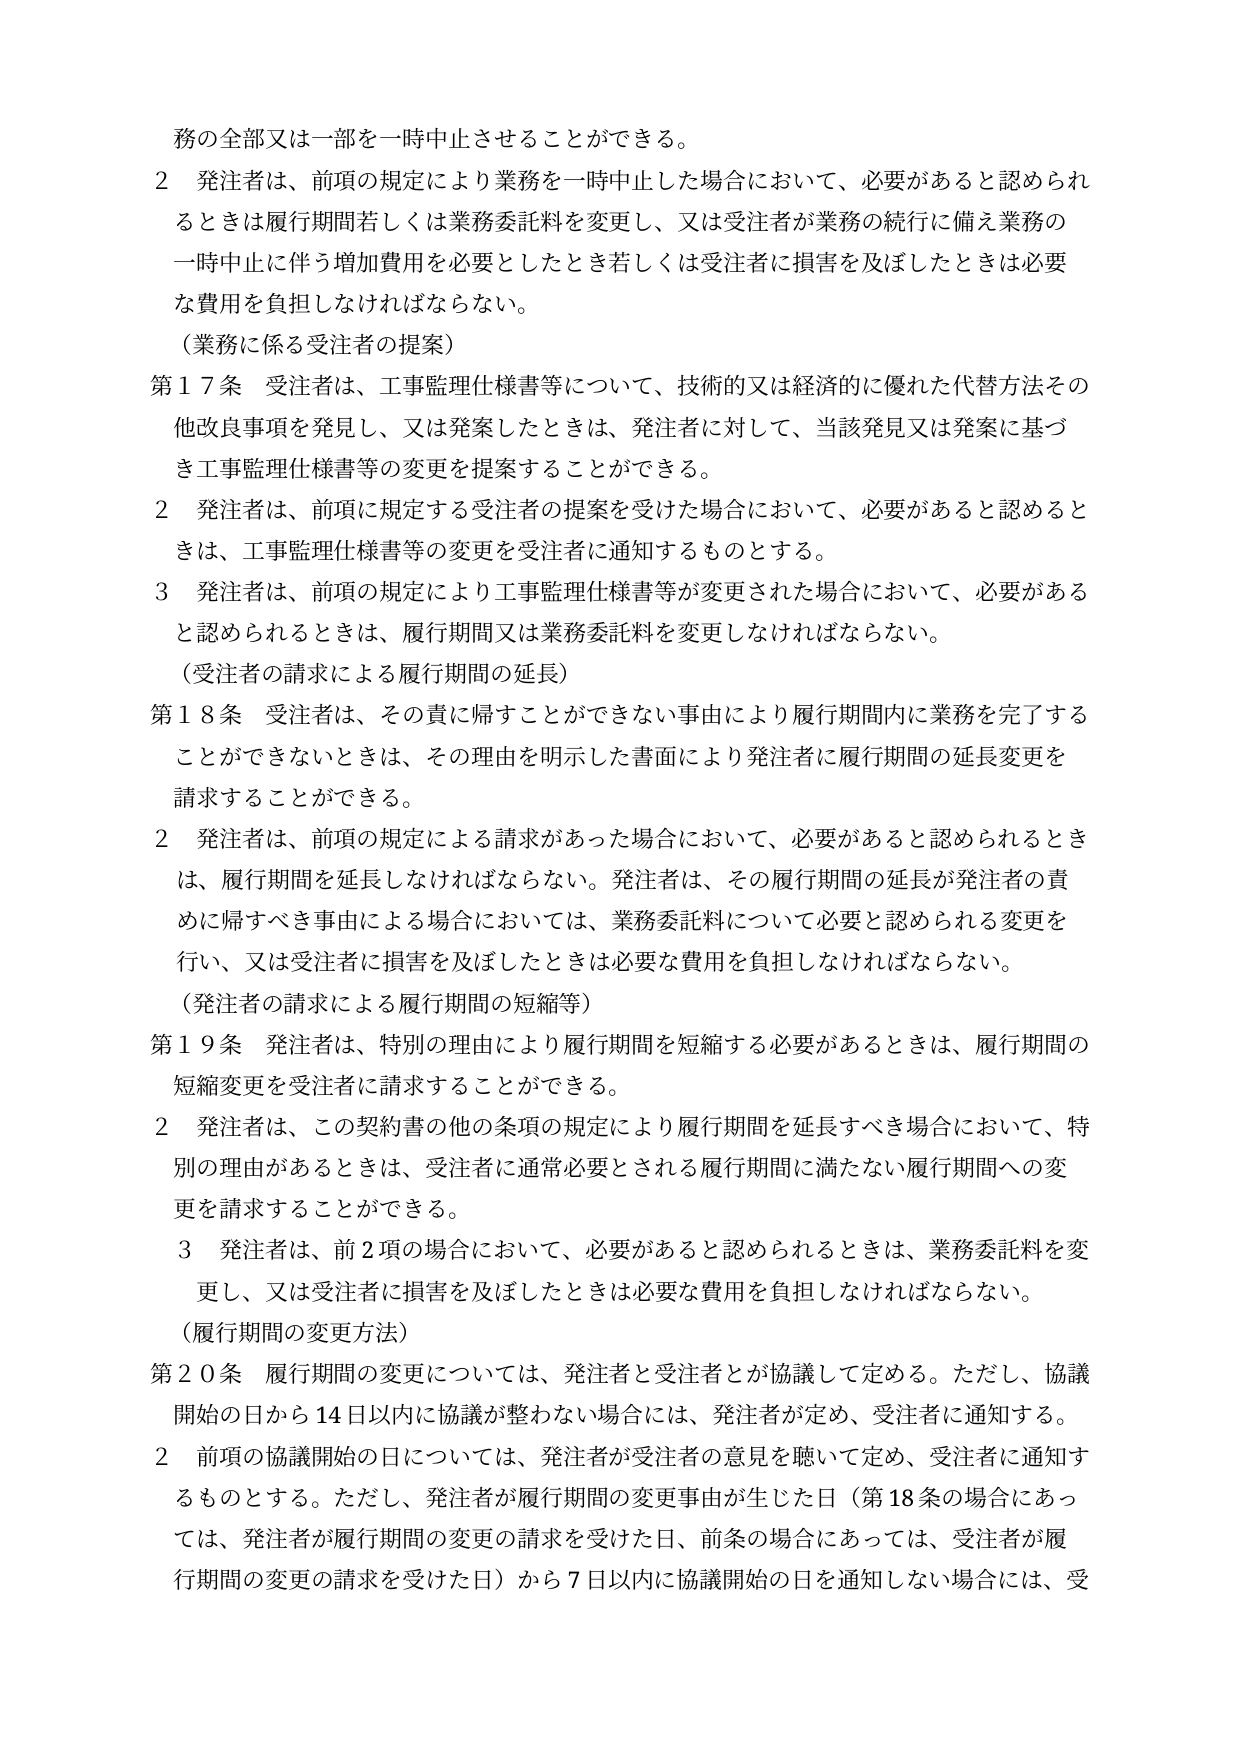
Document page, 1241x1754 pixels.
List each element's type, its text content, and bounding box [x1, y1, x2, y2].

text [150, 1439, 1090, 1595]
text ２ 発注者は、前項に規定する受注者の提案を受けた場合において、必要があると認めるときは、工事監理仕様書等の変更を受注者に通知するものとする。 [150, 492, 1090, 566]
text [150, 122, 1090, 154]
text ３ 発注者は、前項の規定により工事監理仕様書等が変更された場合において、必要があると認められるときは、履行期間又は業務委託料を変更しなければならない。 [150, 574, 1090, 648]
text 第２０条 履行期間の変更については、発注者と受注者とが協議して定める。ただし、協議開始の日から14日以内に協議が整わない場合には、発注者が定め、受注者に通知する。 [150, 1356, 1090, 1430]
text ２ 発注者は、前項の規定により業務を一時中止した場合において、必要があると認められるときは履行期間若しくは業務委託料を変更し、又は受注者が業務の続行に備え業務の一時中止に伴う増加費用を必要としたとき若しくは受注者に損害を及ぼしたときは必要な費用を負担しなければならない。 [150, 163, 1090, 319]
text （受注者の請求による履行期間の延長） [150, 656, 1090, 689]
text ２ 発注者は、この契約書の他の条項の規定により履行期間を延長すべき場合において、特別の理由があるときは、受注者に通常必要とされる履行期間に満たない履行期間への変更を請求することができる。 [150, 1109, 1090, 1224]
text （履行期間の変更方法） [150, 1315, 1090, 1348]
text ２ 発注者は、前項の規定による請求があった場合において、必要があると認められるときは、履行期間を延長しなければならない。発注者は、その履行期間の延長が発注者の責めに帰すべき事由による場合においては、業務委託料について必要と認められる変更を行い、又は受注者に損害を及ぼしたときは必要な費用を負担しなければならない。 [150, 821, 1090, 977]
text （発注者の請求による履行期間の短縮等） [150, 986, 1090, 1018]
text （業務に係る受注者の提案） [150, 327, 1090, 360]
text 第１８条 受注者は、その責に帰すことができない事由により履行期間内に業務を完了することができないときは、その理由を明示した書面により発注者に履行期間の延長変更を請求することができる。 [150, 698, 1090, 813]
text 第１９条 発注者は、特別の理由により履行期間を短縮する必要があるときは、履行期間の短縮変更を受注者に請求することができる。 [150, 1027, 1090, 1101]
text 第１７条 受注者は、工事監理仕様書等について、技術的又は経済的に優れた代替方法その他改良事項を発見し、又は発案したときは、発注者に対して、当該発見又は発案に基づき工事監理仕様書等の変更を提案することができる。 [150, 368, 1090, 484]
text ３ 発注者は、前2項の場合において、必要があると認められるときは、業務委託料を変更し、又は受注者に損害を及ぼしたときは必要な費用を負担しなければならない。 [173, 1232, 1090, 1307]
